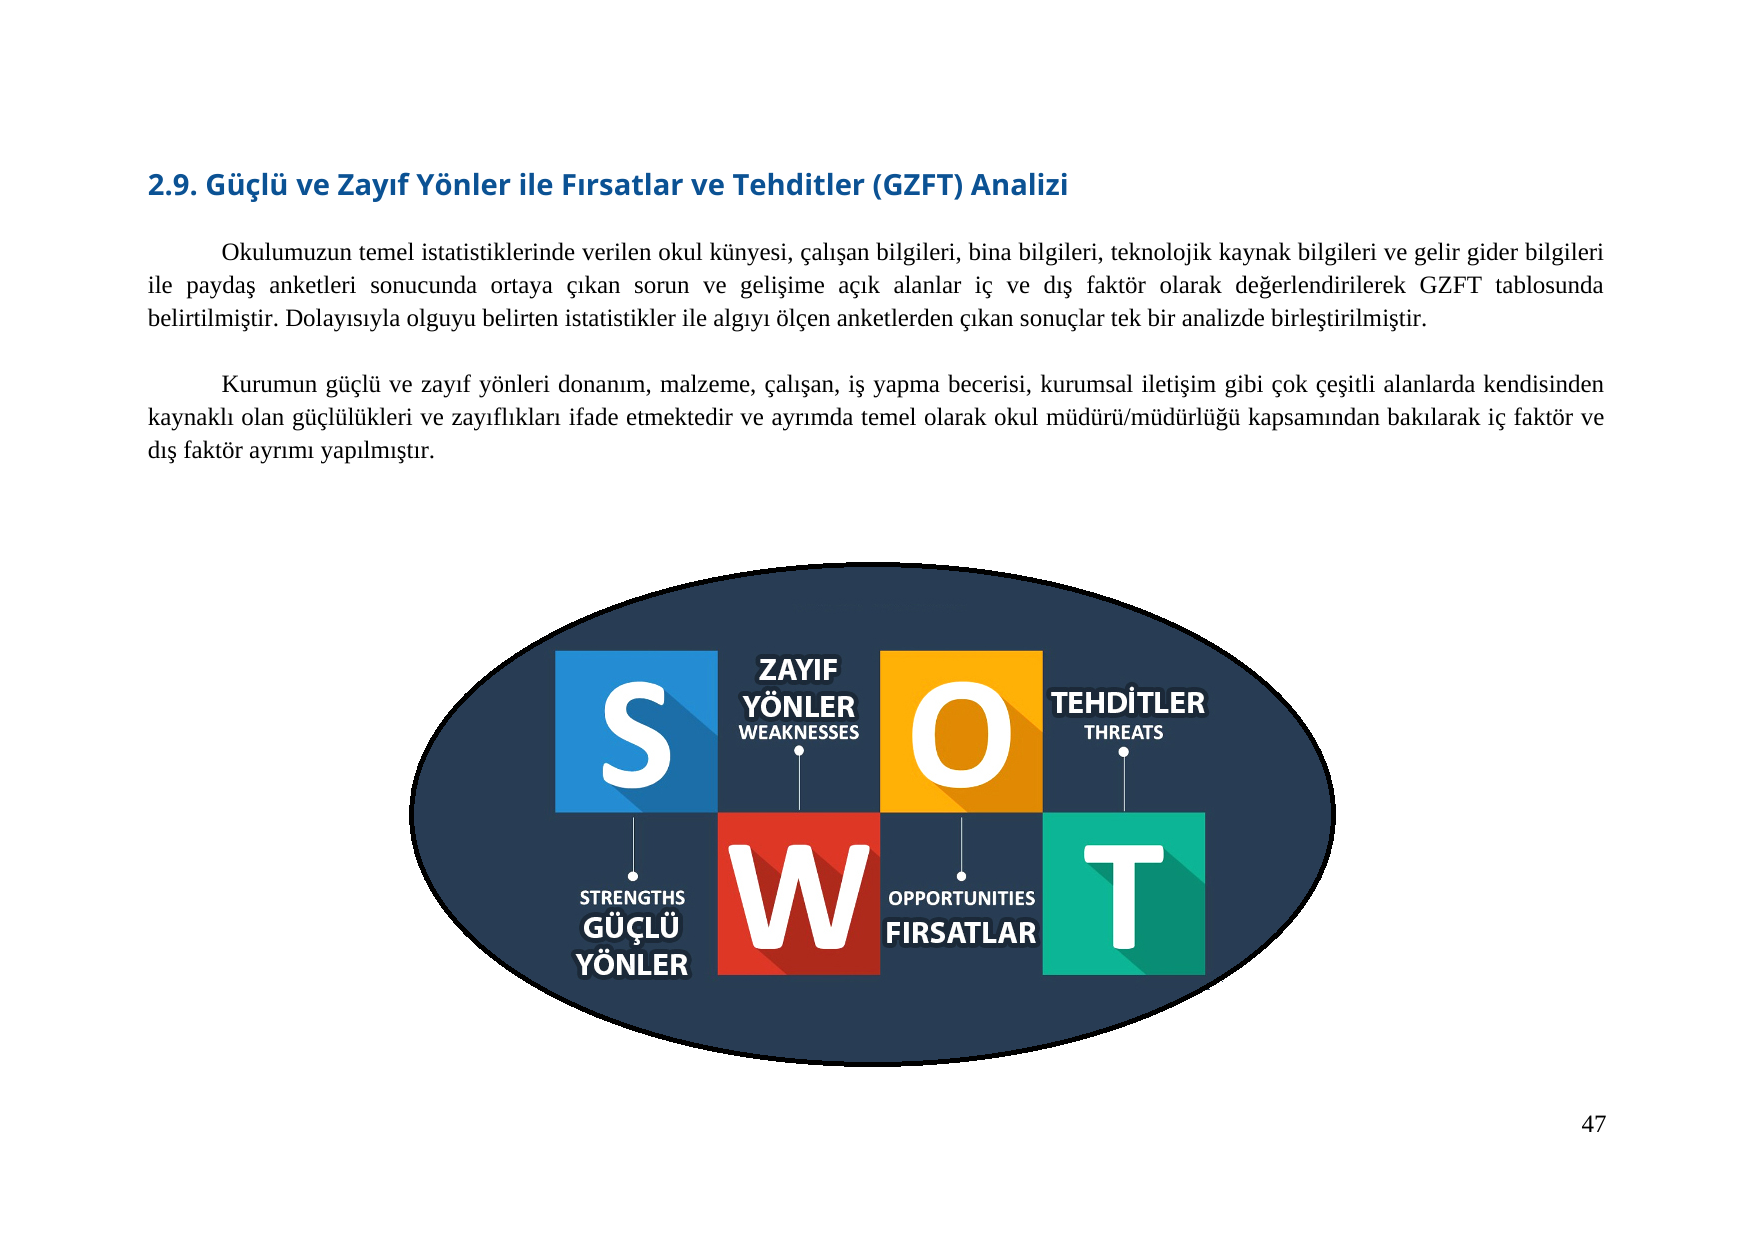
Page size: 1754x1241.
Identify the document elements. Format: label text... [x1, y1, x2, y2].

text Okulumuzun temel istatistiklerinde verilen okul künyesi, çalışan bilgileri, bina bilgileri, teknolojik kaynak bilgileri ve gelir gider bilgileri ile paydaş anketleri sonucunda ortaya çıkan sorun ve gelişime açık alanlar iç ve dış faktör olarak değerlendirilerek GZFT tablosunda belirtilmiştir. Dolayısıyla olguyu belirten istatistikler ile algıyı ölçen anketlerden çıkan sonuçlar tek bir analizde birleştirilmiştir. [148, 237, 1606, 332]
picture [327, 534, 1427, 1074]
subtitle 2.9. Güçlü ve Zayıf Yönler ile Fırsatlar ve Tehditler (GZFT) Analizi [148, 164, 1606, 204]
text Kurumun güçlü ve zayıf yönleri donanım, malzeme, çalışan, iş yapma becerisi, kurumsal iletişim gibi çok çeşitli alanlarda kendisinden kaynaklı olan güçlülükleri ve zayıflıkları ifade etmektedir ve ayrımda temel olarak okul müdürü/müdürlüğü kapsamından bakılarak iç faktör ve dış faktör ayrımı yapılmıştır. [148, 369, 1606, 464]
